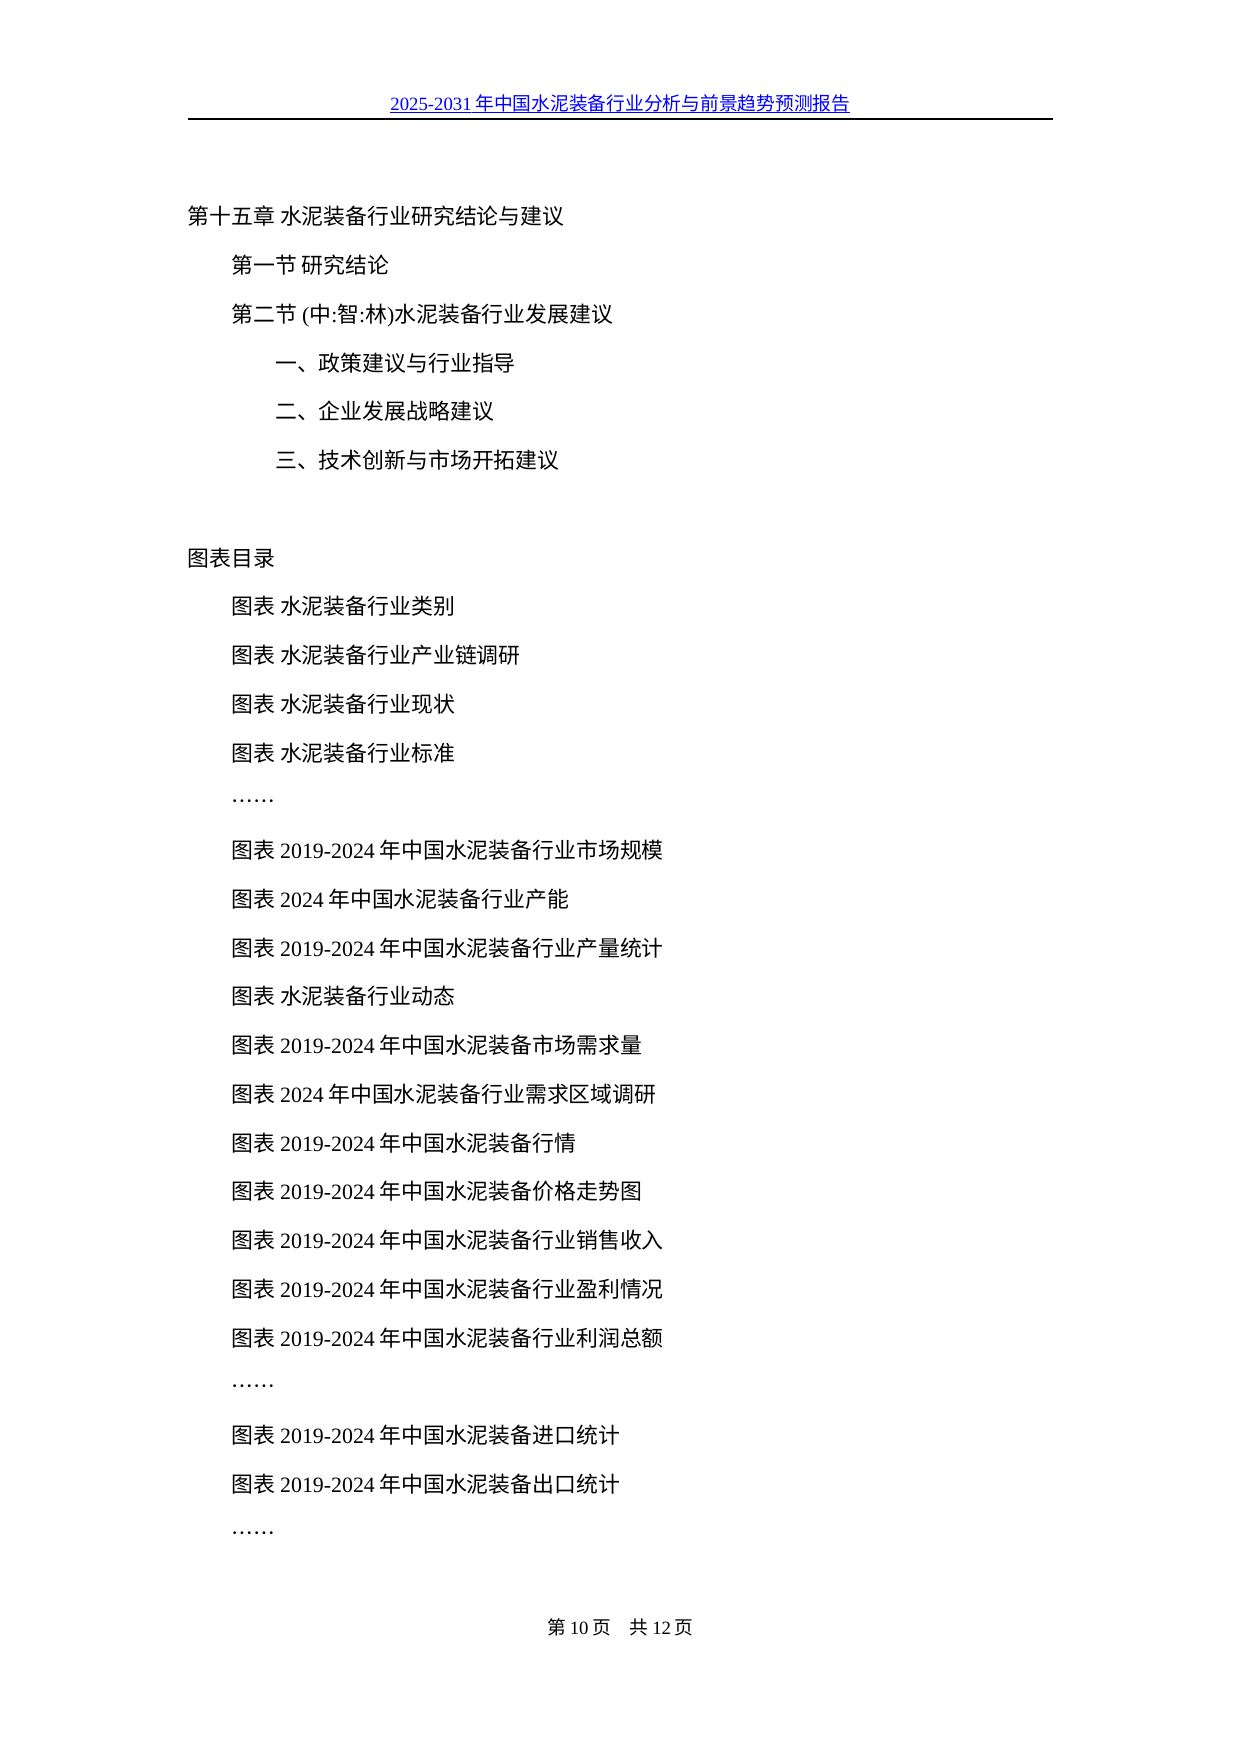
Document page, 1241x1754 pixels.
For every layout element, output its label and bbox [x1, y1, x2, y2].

text [187, 150, 1053, 1548]
